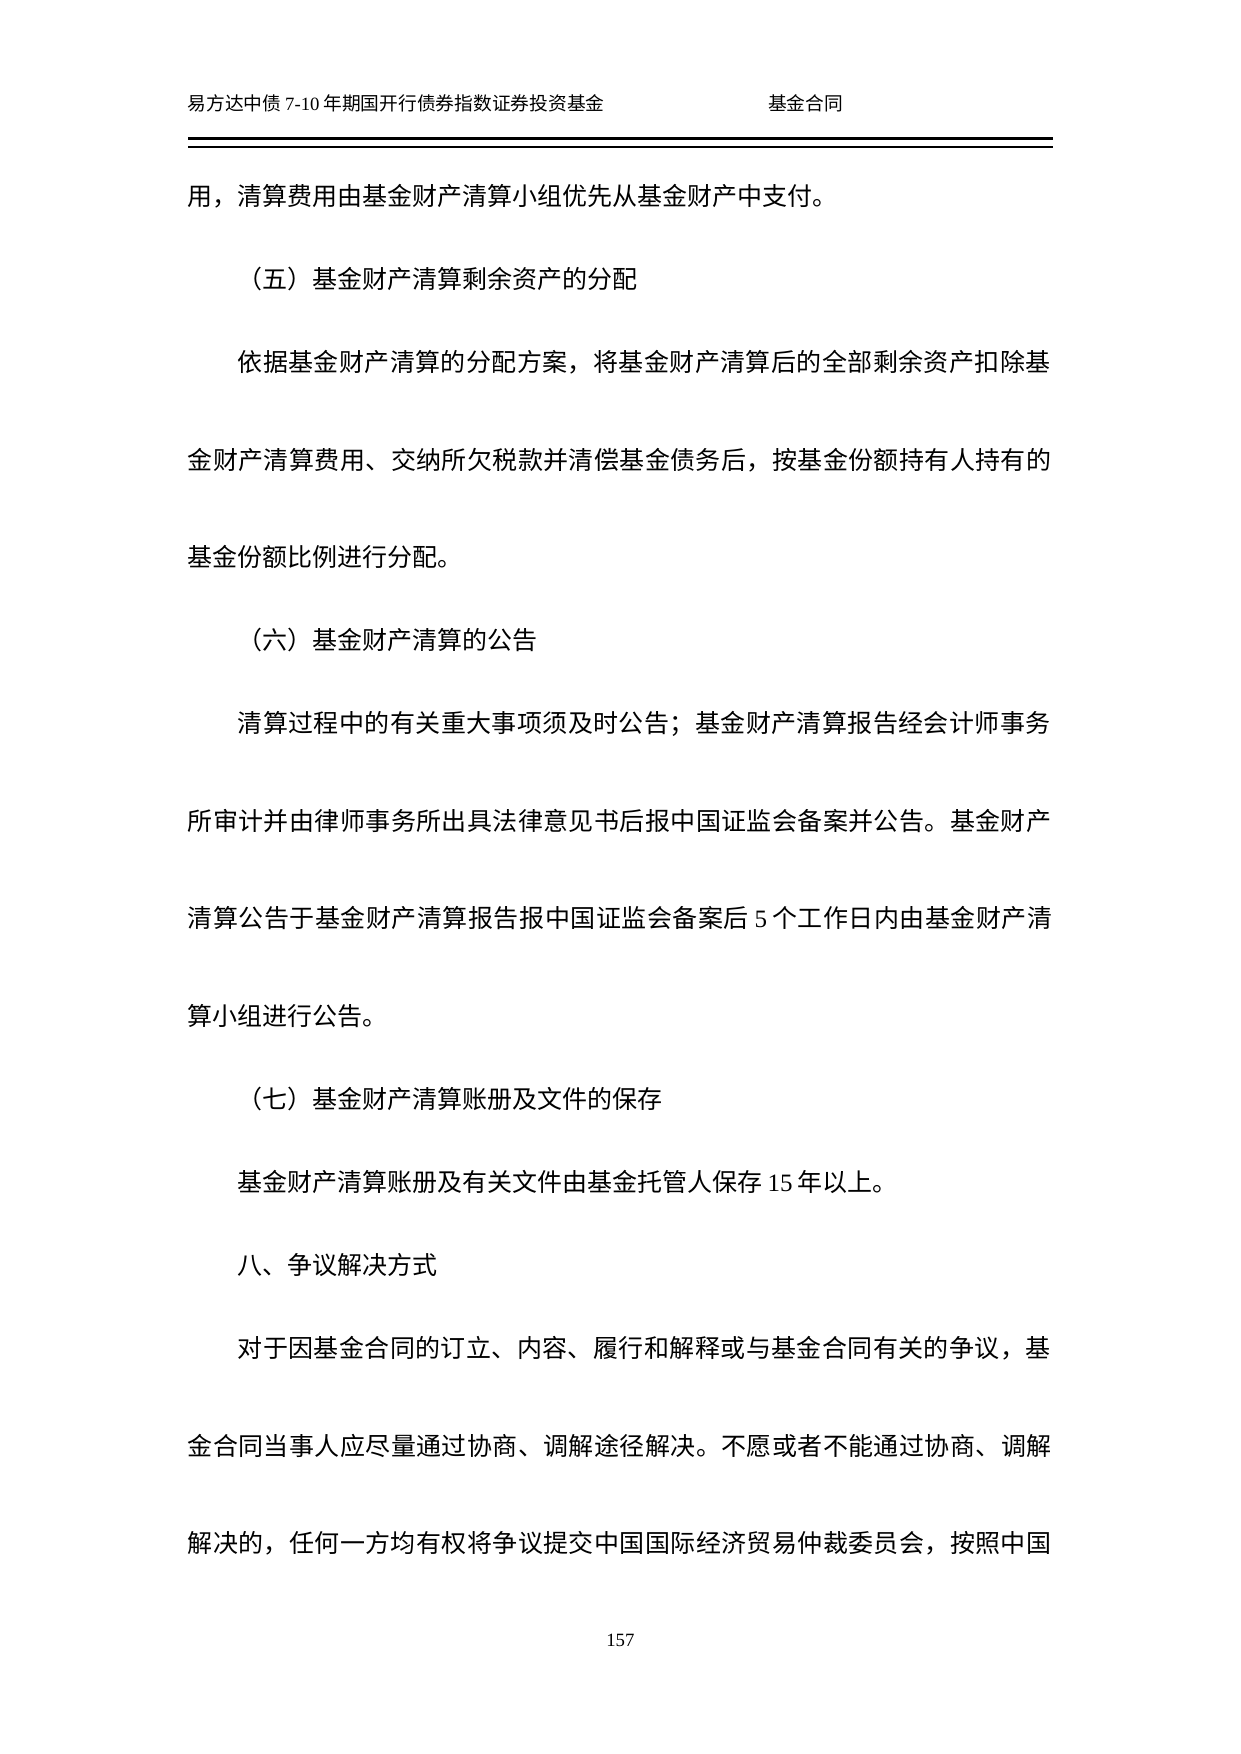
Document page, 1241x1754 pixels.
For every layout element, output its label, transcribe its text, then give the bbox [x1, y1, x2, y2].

text 八、争议解决方式 [237, 1231, 1053, 1296]
text 基金财产清算账册及有关文件由基金托管人保存15年以上。 [187, 1148, 1053, 1213]
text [187, 162, 1053, 227]
text 依据基金财产清算的分配方案，将基金财产清算后的全部剩余资产扣除基金财产清算费用、交纳所欠税款并清偿基金债务后，按基金份额持有人持有的基金份额比例进行分配。 [187, 328, 1053, 588]
text 清算过程中的有关重大事项须及时公告；基金财产清算报告经会计师事务所审计并由律师事务所出具法律意见书后报中国证监会备案并公告。基金财产清算公告于基金财产清算报告报中国证监会备案后5个工作日内由基金财产清算小组进行公告。 [187, 689, 1053, 1047]
text （七）基金财产清算账册及文件的保存 [187, 1065, 1053, 1130]
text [187, 1314, 1053, 1574]
text （六）基金财产清算的公告 [187, 606, 1053, 671]
text （五）基金财产清算剩余资产的分配 [187, 245, 1053, 310]
